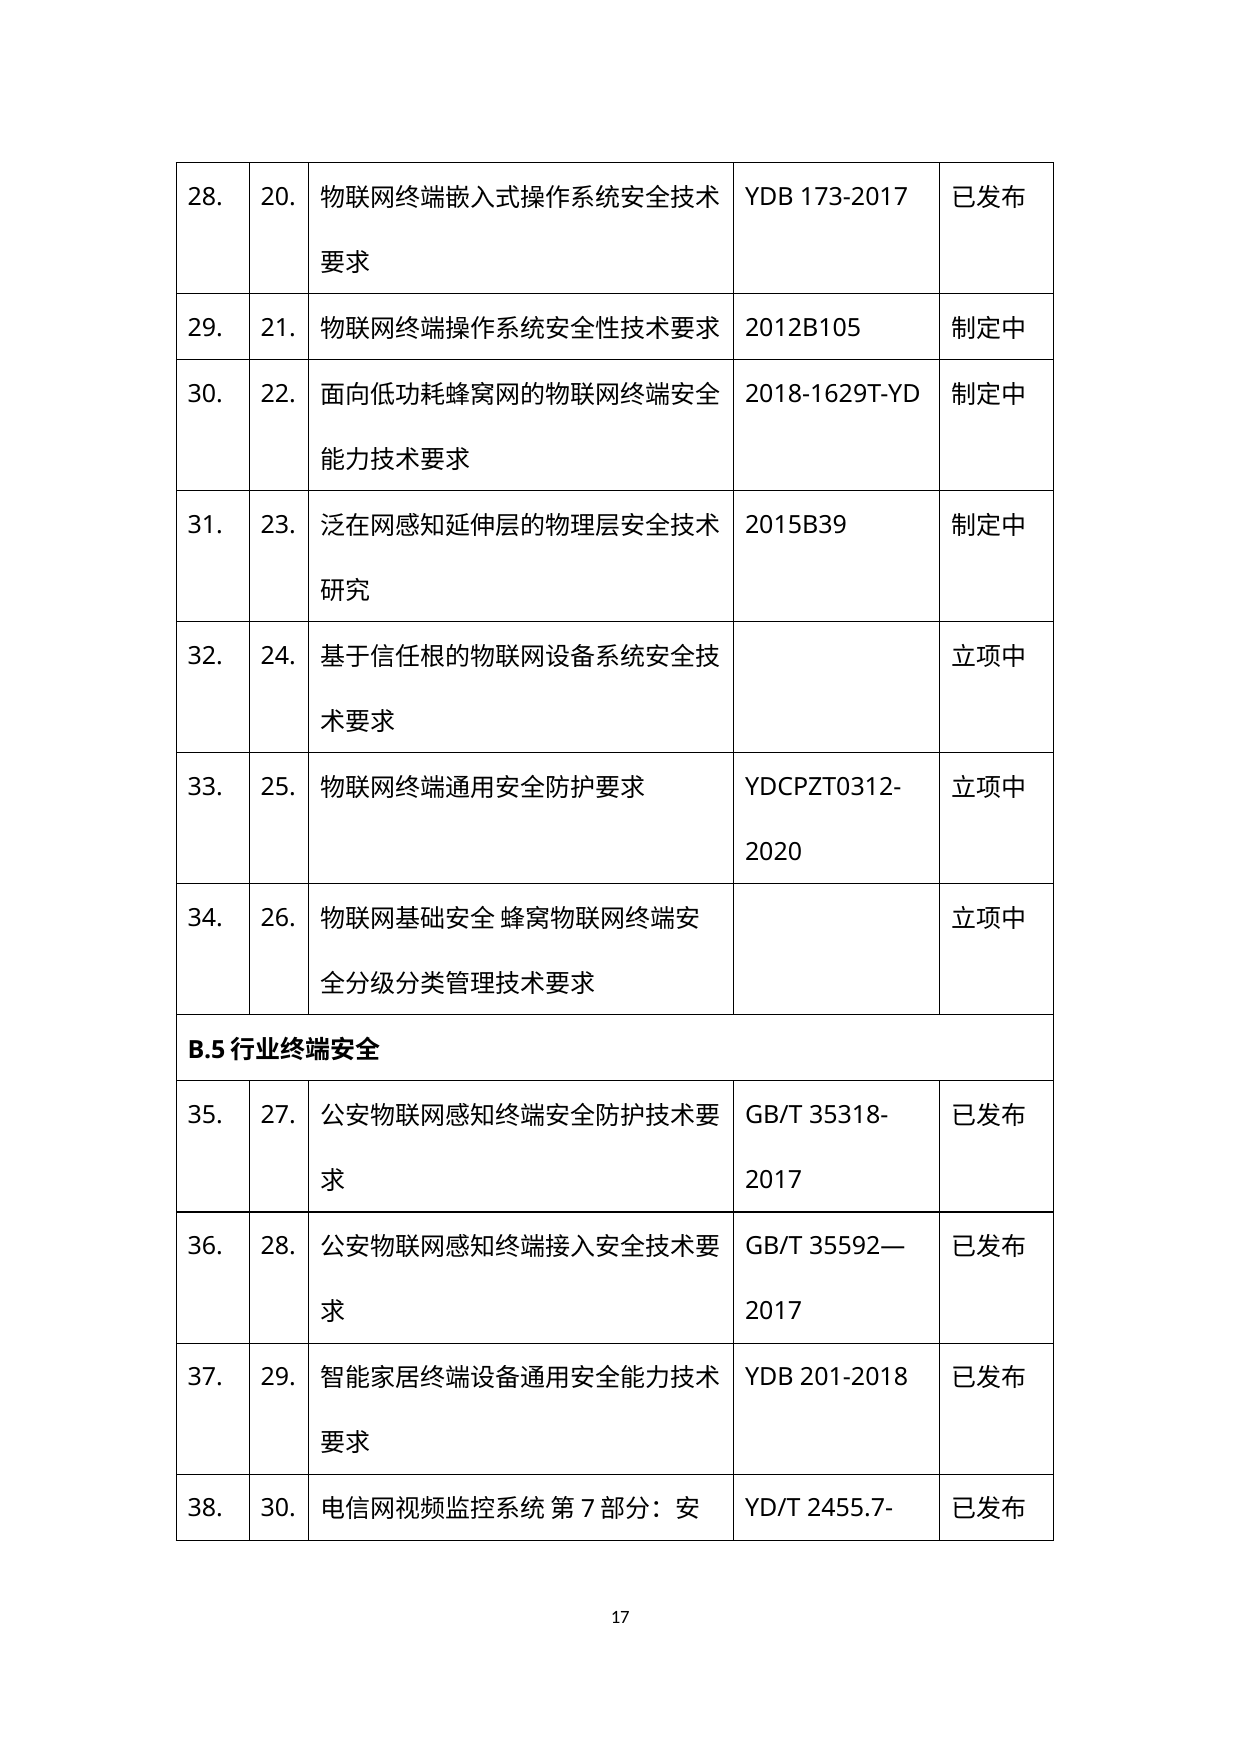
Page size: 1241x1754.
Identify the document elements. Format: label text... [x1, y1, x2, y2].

table_cell 物联网终端嵌入式操作系统安全技术要求 [309, 163, 733, 293]
table_cell 2012B105 [734, 294, 939, 359]
table_cell [250, 294, 308, 359]
table_cell 已发布 [940, 1081, 1053, 1211]
table_cell 已发布 [940, 1344, 1053, 1473]
table_cell [177, 1213, 249, 1342]
table_cell [177, 622, 249, 752]
table_cell 公安物联网感知终端安全防护技术要求 [309, 1081, 733, 1211]
table_cell [734, 884, 939, 1014]
table_cell [177, 491, 249, 621]
table_cell YDB 173-2017 [734, 163, 939, 293]
table_cell [177, 884, 249, 1014]
table_cell 泛在网感知延伸层的物理层安全技术研究 [309, 491, 733, 621]
table_cell 立项中 [940, 884, 1053, 1014]
table_cell [177, 163, 249, 293]
table_cell 2018-1629T-YD [734, 360, 939, 490]
table_cell [250, 491, 308, 621]
table_cell [250, 1475, 308, 1539]
table_cell 已发布 [940, 1475, 1053, 1539]
table_cell 电信网视频监控系统 第7部分：安全要求 [309, 1475, 733, 1539]
table_cell [177, 1081, 249, 1211]
table_cell 已发布 [940, 163, 1053, 293]
table_cell 物联网基础安全 蜂窝物联网终端安全分级分类管理技术要求 [309, 884, 733, 1014]
table_cell [250, 753, 308, 883]
table_cell [734, 622, 939, 752]
table_cell 基于信任根的物联网设备系统安全技术要求 [309, 622, 733, 752]
table_cell [250, 884, 308, 1014]
table_cell 制定中 [940, 360, 1053, 490]
table_cell 智能家居终端设备通用安全能力技术要求 [309, 1344, 733, 1473]
table_cell 已发布 [940, 1213, 1053, 1342]
table_cell 2015B39 [734, 491, 939, 621]
table_cell 制定中 [940, 491, 1053, 621]
table_cell [250, 360, 308, 490]
table_cell [177, 294, 249, 359]
table_cell [177, 1344, 249, 1473]
table_cell [177, 360, 249, 490]
table_cell 制定中 [940, 294, 1053, 359]
table_cell 立项中 [940, 622, 1053, 752]
table_cell B.5行业终端安全 [177, 1015, 1053, 1080]
table_cell GB/T 35318-2017 [734, 1081, 939, 1211]
table_cell 面向低功耗蜂窝网的物联网终端安全能力技术要求 [309, 360, 733, 490]
table_cell [250, 163, 308, 293]
table_cell 立项中 [940, 753, 1053, 883]
table_cell [177, 1475, 249, 1539]
table_cell 物联网终端操作系统安全性技术要求 [309, 294, 733, 359]
table_cell [177, 753, 249, 883]
table_cell YDCPZT0312-2020 [734, 753, 939, 883]
table_cell GB/T 35592—2017 [734, 1213, 939, 1342]
table_cell [250, 1081, 308, 1211]
table_cell [250, 622, 308, 752]
table_cell YDB 201-2018 [734, 1344, 939, 1473]
table_cell YD/T 2455.7-2016 [734, 1475, 939, 1539]
table_cell 物联网终端通用安全防护要求 [309, 753, 733, 883]
table_cell 公安物联网感知终端接入安全技术要求 [309, 1213, 733, 1342]
table_cell [250, 1213, 308, 1342]
table_cell [250, 1344, 308, 1473]
